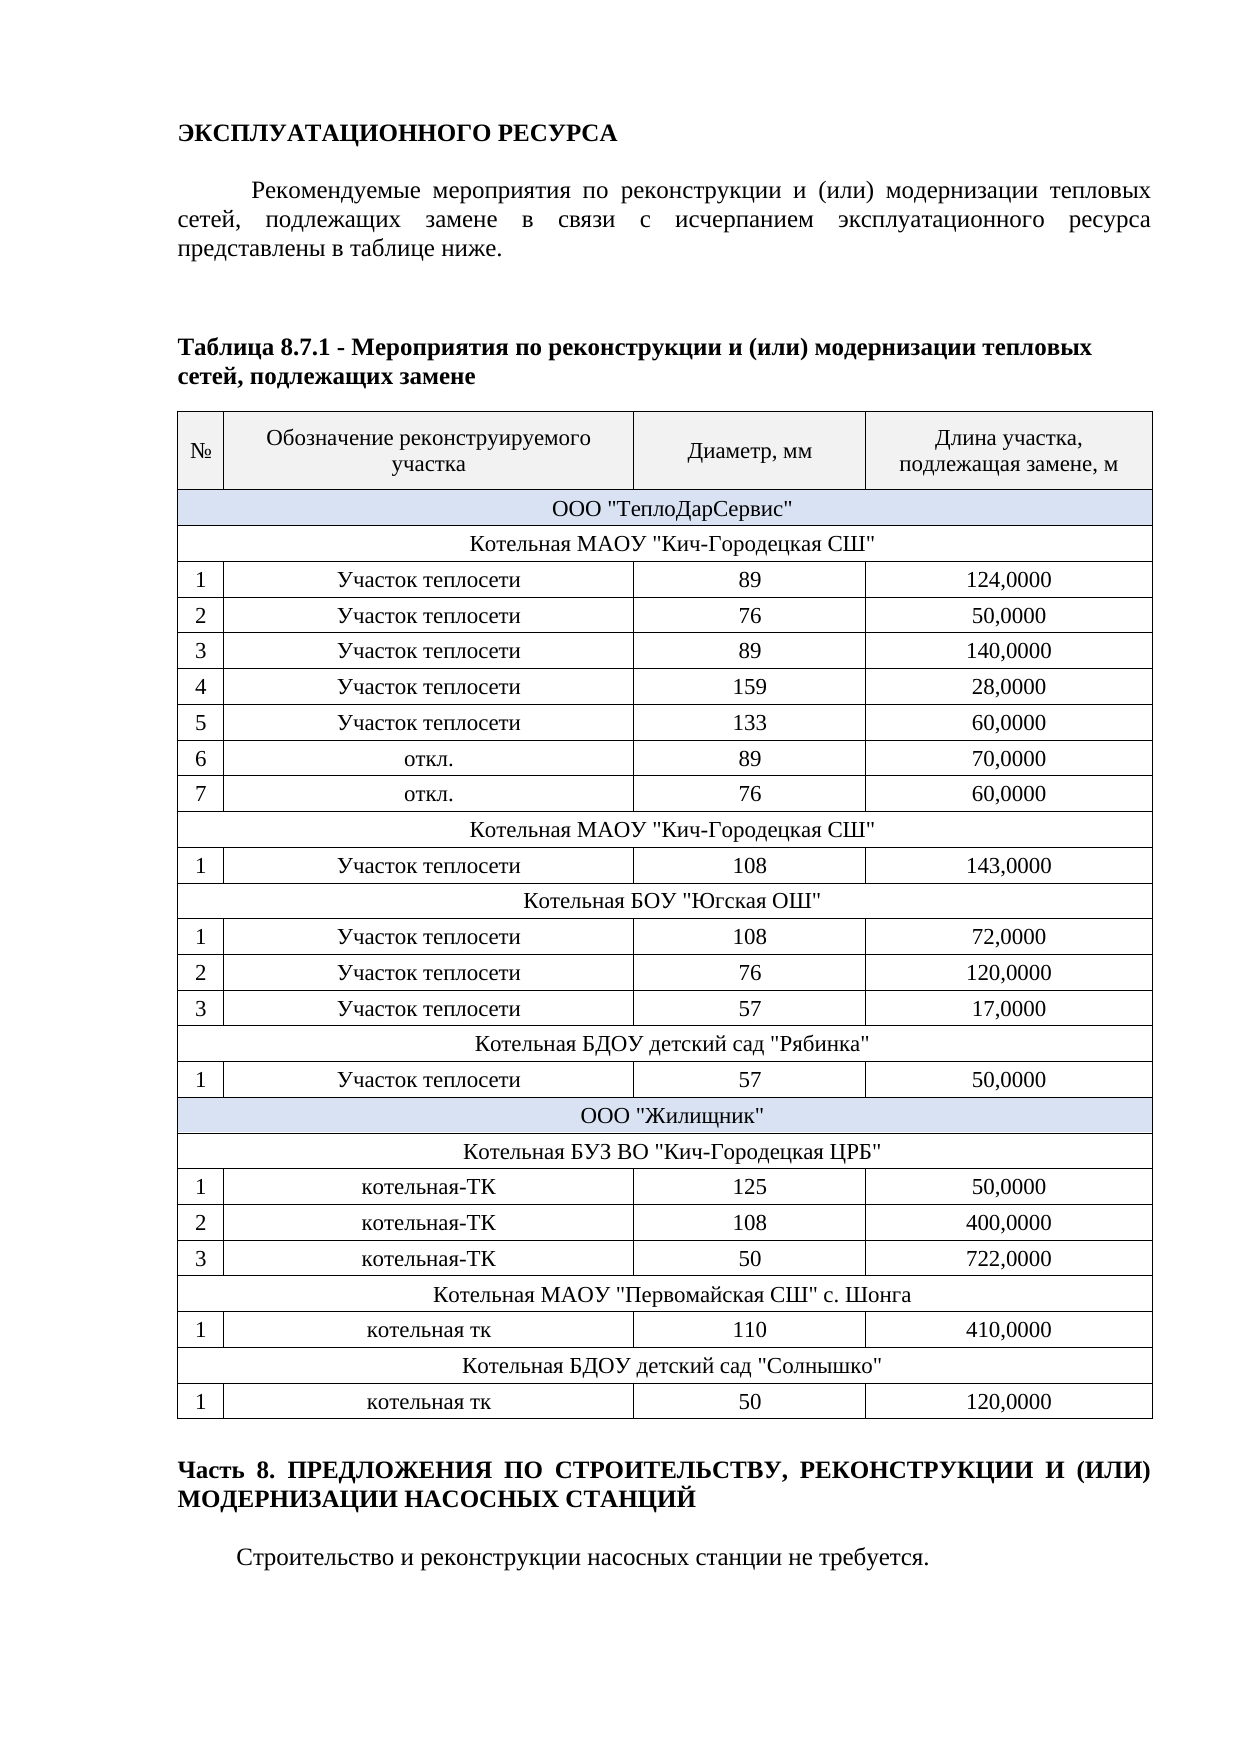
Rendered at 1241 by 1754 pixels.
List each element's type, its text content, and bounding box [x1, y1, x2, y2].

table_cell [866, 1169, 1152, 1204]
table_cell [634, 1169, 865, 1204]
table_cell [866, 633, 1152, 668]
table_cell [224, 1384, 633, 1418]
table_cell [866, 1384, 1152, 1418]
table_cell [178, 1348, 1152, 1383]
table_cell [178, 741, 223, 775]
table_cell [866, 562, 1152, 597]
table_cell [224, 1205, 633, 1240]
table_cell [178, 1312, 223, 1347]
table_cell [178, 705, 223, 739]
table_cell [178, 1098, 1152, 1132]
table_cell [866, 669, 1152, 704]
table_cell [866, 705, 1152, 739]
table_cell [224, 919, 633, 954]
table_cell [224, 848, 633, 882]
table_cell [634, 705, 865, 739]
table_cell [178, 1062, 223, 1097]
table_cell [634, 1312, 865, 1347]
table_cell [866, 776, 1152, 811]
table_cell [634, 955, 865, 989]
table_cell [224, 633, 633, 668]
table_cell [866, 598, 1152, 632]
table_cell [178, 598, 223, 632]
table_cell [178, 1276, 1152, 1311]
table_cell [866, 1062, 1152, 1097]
text Строительство и реконструкции насосных станции не требуется. [177, 1542, 1152, 1570]
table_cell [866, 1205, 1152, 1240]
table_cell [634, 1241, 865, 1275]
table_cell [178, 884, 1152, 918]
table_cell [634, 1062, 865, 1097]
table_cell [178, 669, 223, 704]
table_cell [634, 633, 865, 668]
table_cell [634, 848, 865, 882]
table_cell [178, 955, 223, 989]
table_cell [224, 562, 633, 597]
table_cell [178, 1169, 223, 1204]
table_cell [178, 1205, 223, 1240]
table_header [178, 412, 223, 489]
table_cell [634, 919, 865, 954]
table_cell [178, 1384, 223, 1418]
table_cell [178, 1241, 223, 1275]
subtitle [177, 118, 1152, 147]
subtitle Часть 8. ПРЕДЛОЖЕНИЯ ПО СТРОИТЕЛЬСТВУ, РЕКОНСТРУКЦИИ И (ИЛИ) МОДЕРНИЗАЦИИ НАСОСНЫХ СТАНЦИЙ [177, 1455, 1152, 1513]
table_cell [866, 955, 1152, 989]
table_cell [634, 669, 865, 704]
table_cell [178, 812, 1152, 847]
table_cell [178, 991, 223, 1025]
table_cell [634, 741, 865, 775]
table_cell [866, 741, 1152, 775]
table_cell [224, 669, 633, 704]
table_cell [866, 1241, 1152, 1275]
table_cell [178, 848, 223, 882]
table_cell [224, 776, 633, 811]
text Таблица 8.7.1 - Мероприятия по реконструкции и (или) модернизации тепловых сетей, подлежащих замене [177, 332, 1152, 390]
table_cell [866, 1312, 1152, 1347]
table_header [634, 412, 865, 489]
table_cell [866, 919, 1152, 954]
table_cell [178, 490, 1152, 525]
text Рекомендуемые мероприятия по реконструкции и (или) модернизации тепловых сетей, подлежащих замене в связи с исчерпанием эксплуатационного ресурса представлены в таблице ниже. [177, 176, 1152, 262]
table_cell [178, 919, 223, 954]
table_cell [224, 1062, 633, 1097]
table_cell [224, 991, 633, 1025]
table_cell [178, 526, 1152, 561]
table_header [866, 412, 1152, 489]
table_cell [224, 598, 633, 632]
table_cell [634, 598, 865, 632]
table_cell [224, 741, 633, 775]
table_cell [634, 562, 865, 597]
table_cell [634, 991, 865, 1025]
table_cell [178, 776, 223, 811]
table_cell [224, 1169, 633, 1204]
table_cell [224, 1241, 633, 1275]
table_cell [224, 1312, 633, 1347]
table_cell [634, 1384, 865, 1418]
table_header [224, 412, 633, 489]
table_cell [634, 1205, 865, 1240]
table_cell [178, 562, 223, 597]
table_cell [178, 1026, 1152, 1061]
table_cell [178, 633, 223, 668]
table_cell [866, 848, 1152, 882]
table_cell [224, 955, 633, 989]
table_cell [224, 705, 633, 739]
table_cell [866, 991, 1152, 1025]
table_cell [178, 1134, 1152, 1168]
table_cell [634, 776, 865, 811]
